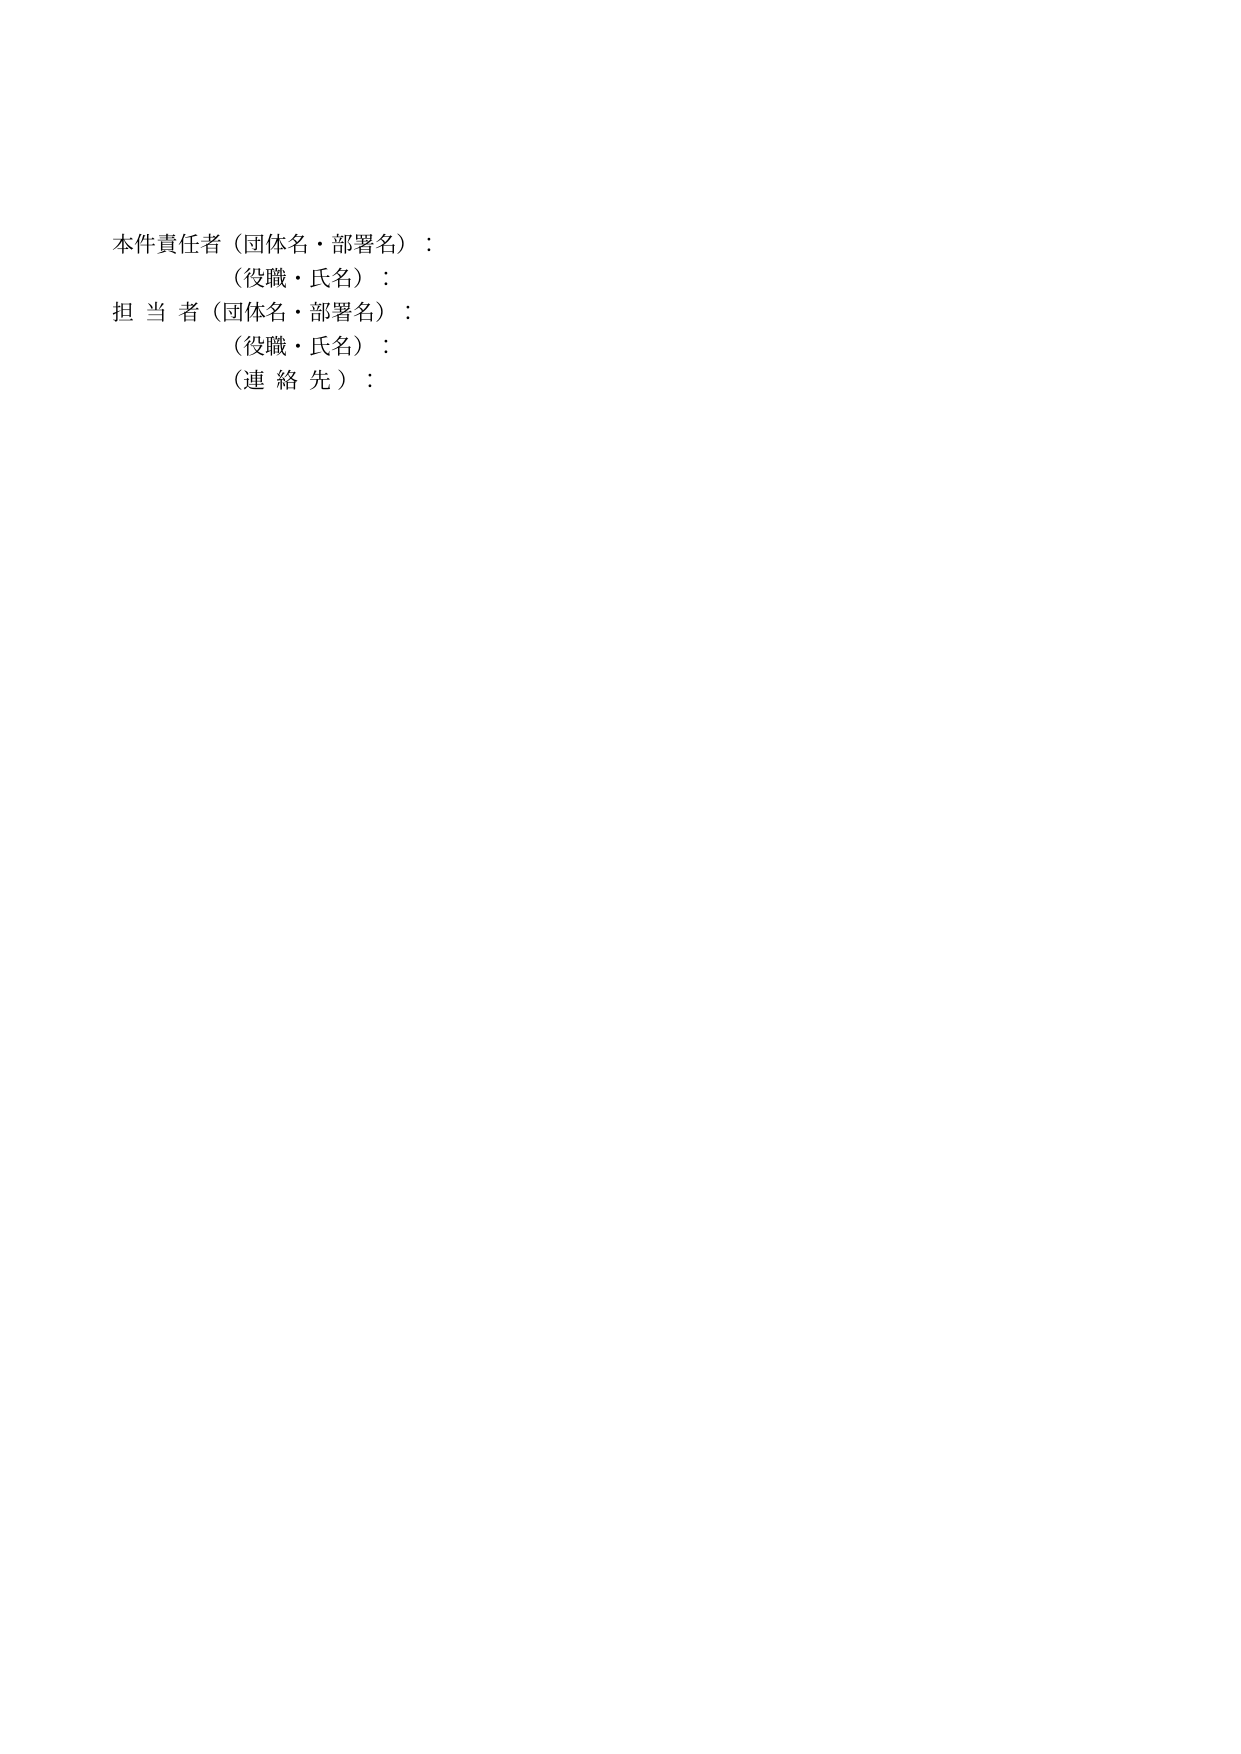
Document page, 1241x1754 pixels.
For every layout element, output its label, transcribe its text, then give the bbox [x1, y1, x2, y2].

text 本件責任者（団体名・部署名）： [112, 225, 1144, 259]
text （連 絡 先 ）： [112, 362, 1144, 396]
text （役職・氏名）： [112, 259, 1144, 294]
text 担 当 者（団体名・部署名）： [112, 294, 1144, 328]
text （役職・氏名）： [112, 328, 1144, 362]
